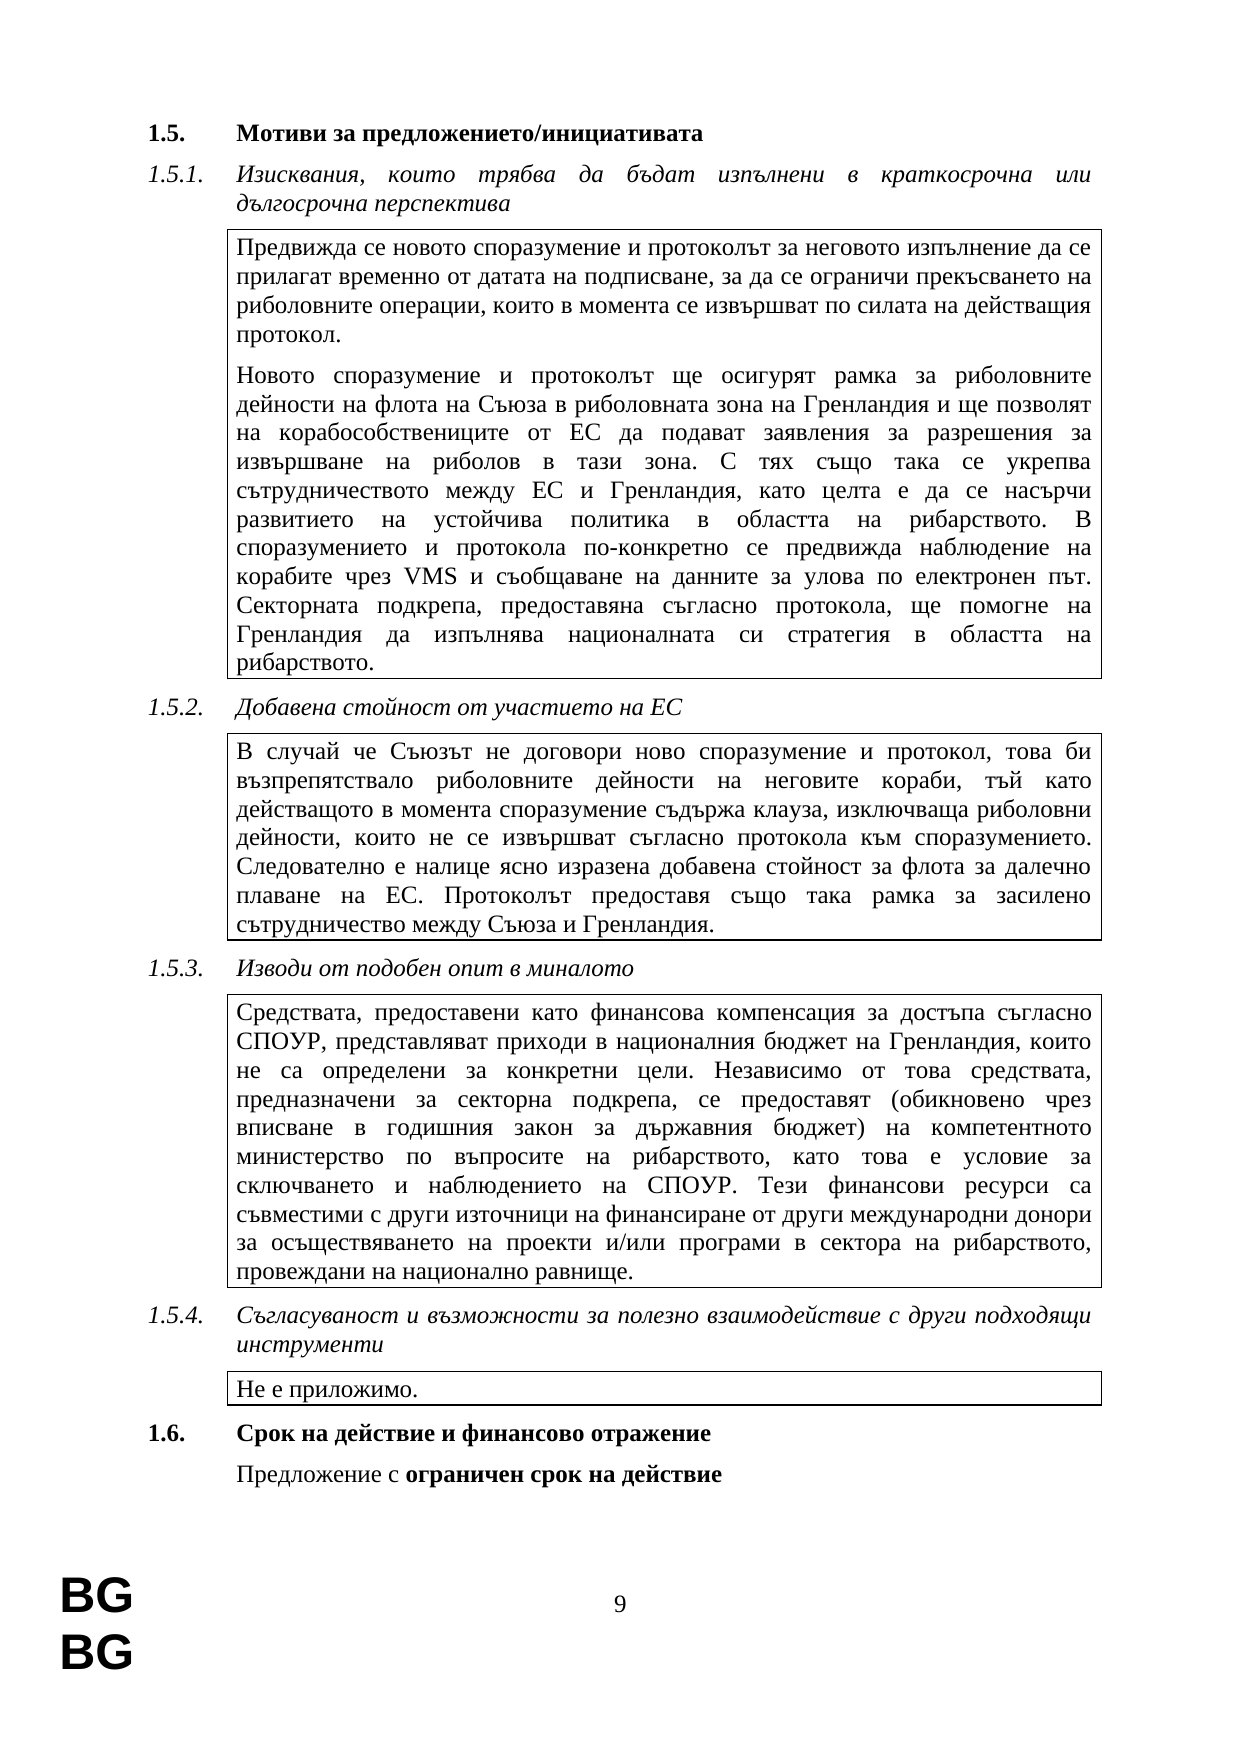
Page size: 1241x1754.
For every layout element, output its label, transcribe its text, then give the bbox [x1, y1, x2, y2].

text Предложение с ограничен срок на действие [236, 1459, 1092, 1488]
text Предвижда се новото споразумение и протоколът за неговото изпълнение да се прилагат временно от датата на подписване, за да се ограничи прекъсването на риболовните операции, които в момента се извършват по силата на действащия протокол. [228, 230, 1101, 347]
subtitle 1.5. Мотиви за предложението/инициативата [148, 118, 1092, 147]
subtitle 1.6. Срок на действие и финансово отражение [148, 1418, 1092, 1447]
text Новото споразумение и протоколът ще осигурят рамка за риболовните дейности на флота на Съюза в риболовната зона на Гренландия и ще позволят на корабособствениците от ЕС да подават заявления за разрешения за извършване на риболов в тази зона. С тях също така се укрепва сътрудничеството между ЕС и Гренландия, като целта е да се насърчи развитието на устойчива политика в областта на рибарството. В споразумението и протокола по-конкретно се предвижда наблюдение на корабите чрез VMS и съобщаване на данните за улова по електронен път. Секторната подкрепа, предоставяна съгласно протокола, ще помогне на Гренландия да изпълнява националната си стратегия в областта на рибарството. [228, 357, 1101, 678]
text В случай че Съюзът не договори ново споразумение и протокол, това би възпрепятствало риболовните дейности на неговите кораби, тъй като действащото в момента споразумение съдържа клауза, изключваща риболовни дейности, които не се извършват съгласно протокола към споразумението. Следователно е налице ясно изразена добавена стойност за флота за далечно плаване на ЕС. Протоколът предоставя също така рамка за засилено сътрудничество между Съюза и Гренландия. [228, 734, 1101, 939]
subtitle 1.5.4. Съгласуваност и възможности за полезно взаимодействие с други подходящи инструменти [148, 1301, 1092, 1358]
subtitle 1.5.3. Изводи от подобен опит в миналото [148, 953, 1092, 982]
text Средствата, предоставени като финансова компенсация за достъпа съгласно СПОУР, представляват приходи в националния бюджет на Гренландия, които не са определени за конкретни цели. Независимо от това средствата, предназначени за секторна подкрепа, се предоставят (обикновено чрез вписване в годишния закон за държавния бюджет) на компетентното министерство по въпросите на рибарството, като това е условие за сключването и наблюдението на СПОУР. Тези финансови ресурси са съвместими с други източници на финансиране от други международни донори за осъществяването на проекти и/или програми в сектора на рибарството, провеждани на национално равнище. [228, 995, 1101, 1287]
text Не е приложимо. [228, 1372, 1101, 1404]
subtitle 1.5.2. Добавена стойност от участието на ЕС [148, 692, 1092, 721]
subtitle 1.5.1. Изисквания, които трябва да бъдат изпълнени в краткосрочна или дългосрочна перспектива [148, 159, 1092, 217]
